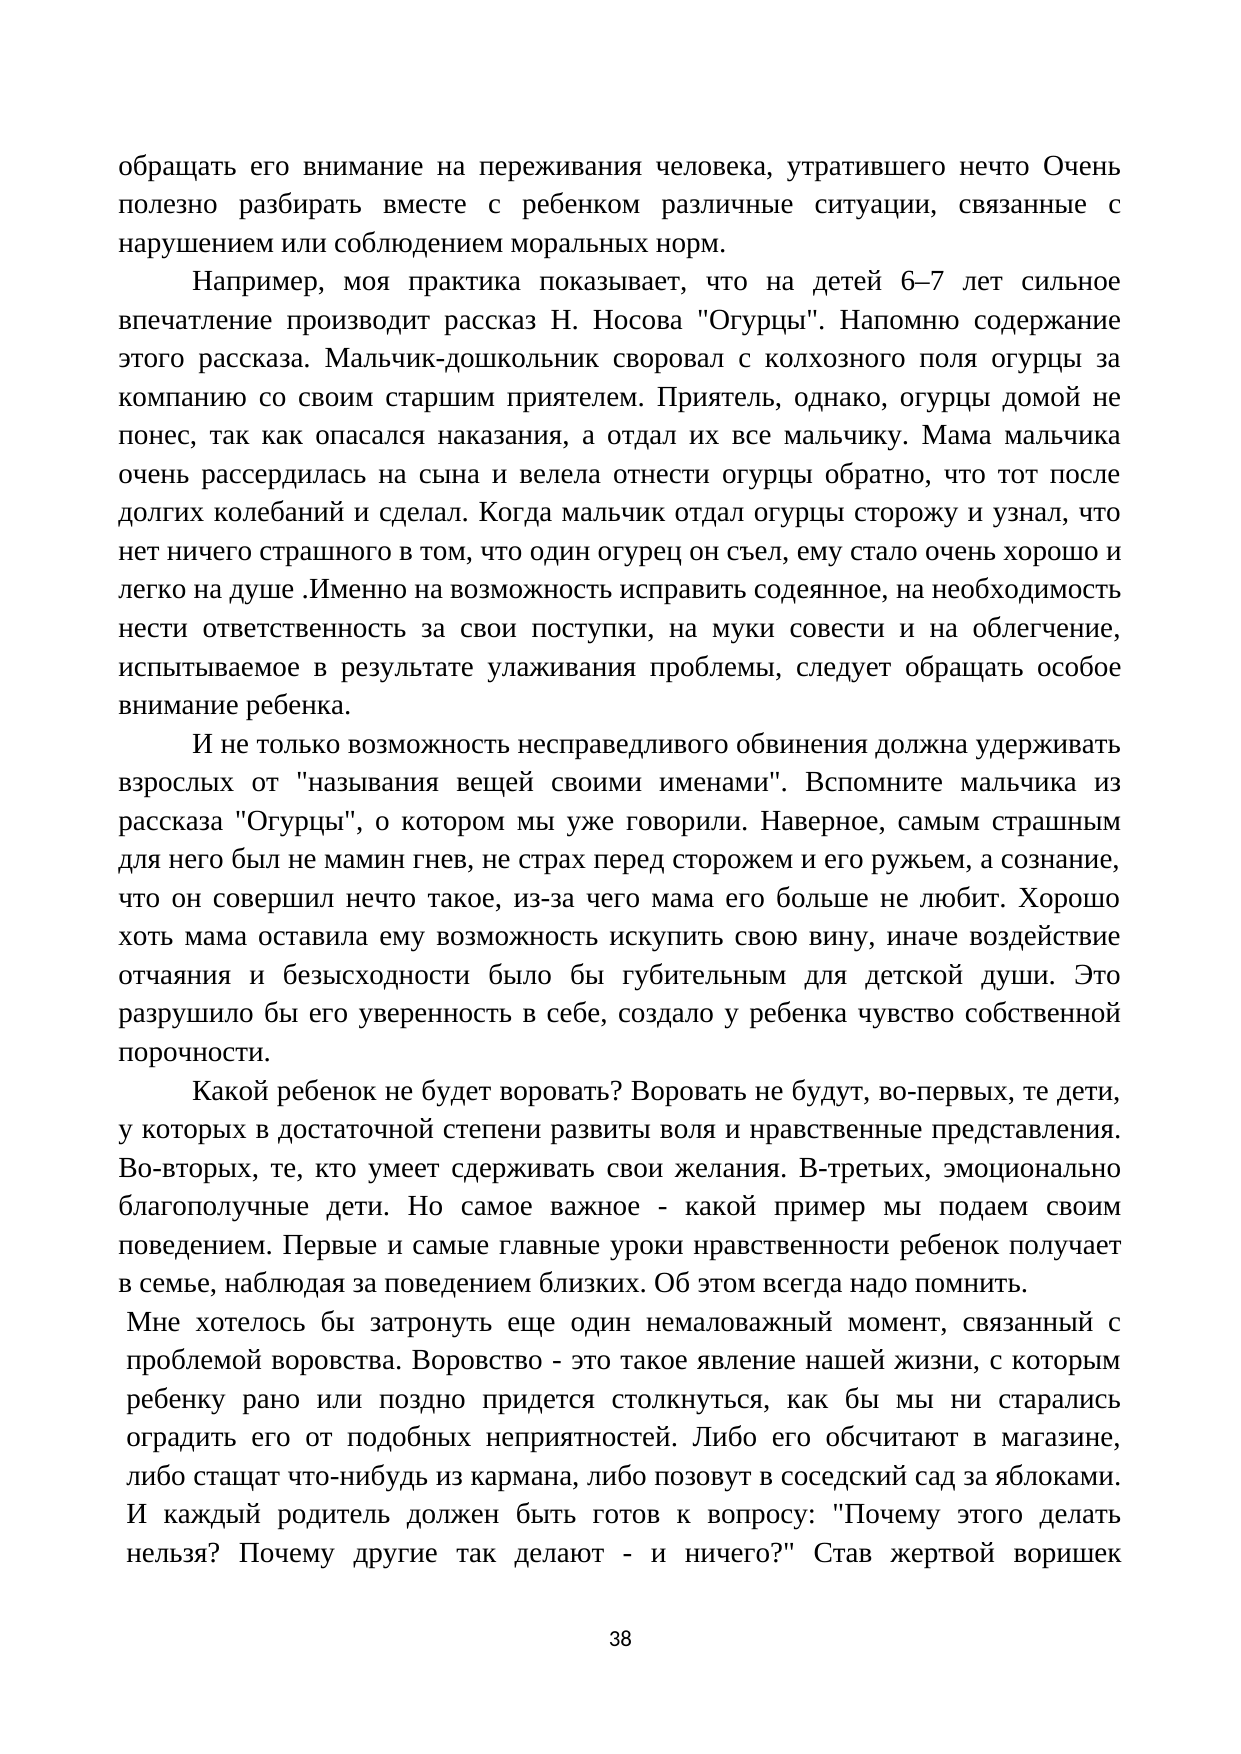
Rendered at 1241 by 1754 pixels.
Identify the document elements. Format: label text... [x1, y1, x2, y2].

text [126, 1304, 1122, 1569]
text Какой ребенок не будет воровать? Воровать не будут, во-первых, те дети, у которых в достаточной степени развиты воля и нравственные представления. Во-вторых, те, кто умеет сдерживать свои желания. В-третьих, эмоционально благополучные дети. Но самое важное - какой пример мы подаем своим поведением. Первые и самые главные уроки нравственности ребенок получает в семье, наблюдая за поведением близких. Об этом всегда надо помнить. [118, 1073, 1122, 1299]
text И не только возможность несправедливого обвинения должна удерживать взрослых от "называния вещей своими именами". Вспомните мальчика из рассказа "Огурцы", о котором мы уже говорили. Наверное, самым страшным для него был не мамин гнев, не страх перед сторожем и его ружьем, а сознание, что он совершил нечто такое, из-за чего мама его больше не любит. Хорошо хоть мама оставила ему возможность искупить свою вину, иначе воздействие отчаяния и безысходности было бы губительным для детской души. Это разрушило бы его уверенность в себе, создало у ребенка чувство собственной порочности. [118, 726, 1122, 1068]
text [118, 148, 1122, 258]
text Например, моя практика показывает, что на детей 6–7 лет сильное впечатление производит рассказ Н. Носова "Огурцы". Напомню содержание этого рассказа. Мальчик-дошкольник своровал с колхозного поля огурцы за компанию со своим старшим приятелем. Приятель, однако, огурцы домой не понес, так как опасался наказания, а отдал их все мальчику. Мама мальчика очень рассердилась на сына и велела отнести огурцы обратно, что тот после долгих колебаний и сделал. Когда мальчик отдал огурцы сторожу и узнал, что нет ничего страшного в том, что один огурец он съел, ему стало очень хорошо и легко на душе .Именно на возможность исправить содеянное, на необходимость нести ответственность за свои поступки, на муки совести и на облегчение, испытываемое в результате улаживания проблемы, следует обращать особое внимание ребенка. [118, 263, 1122, 721]
